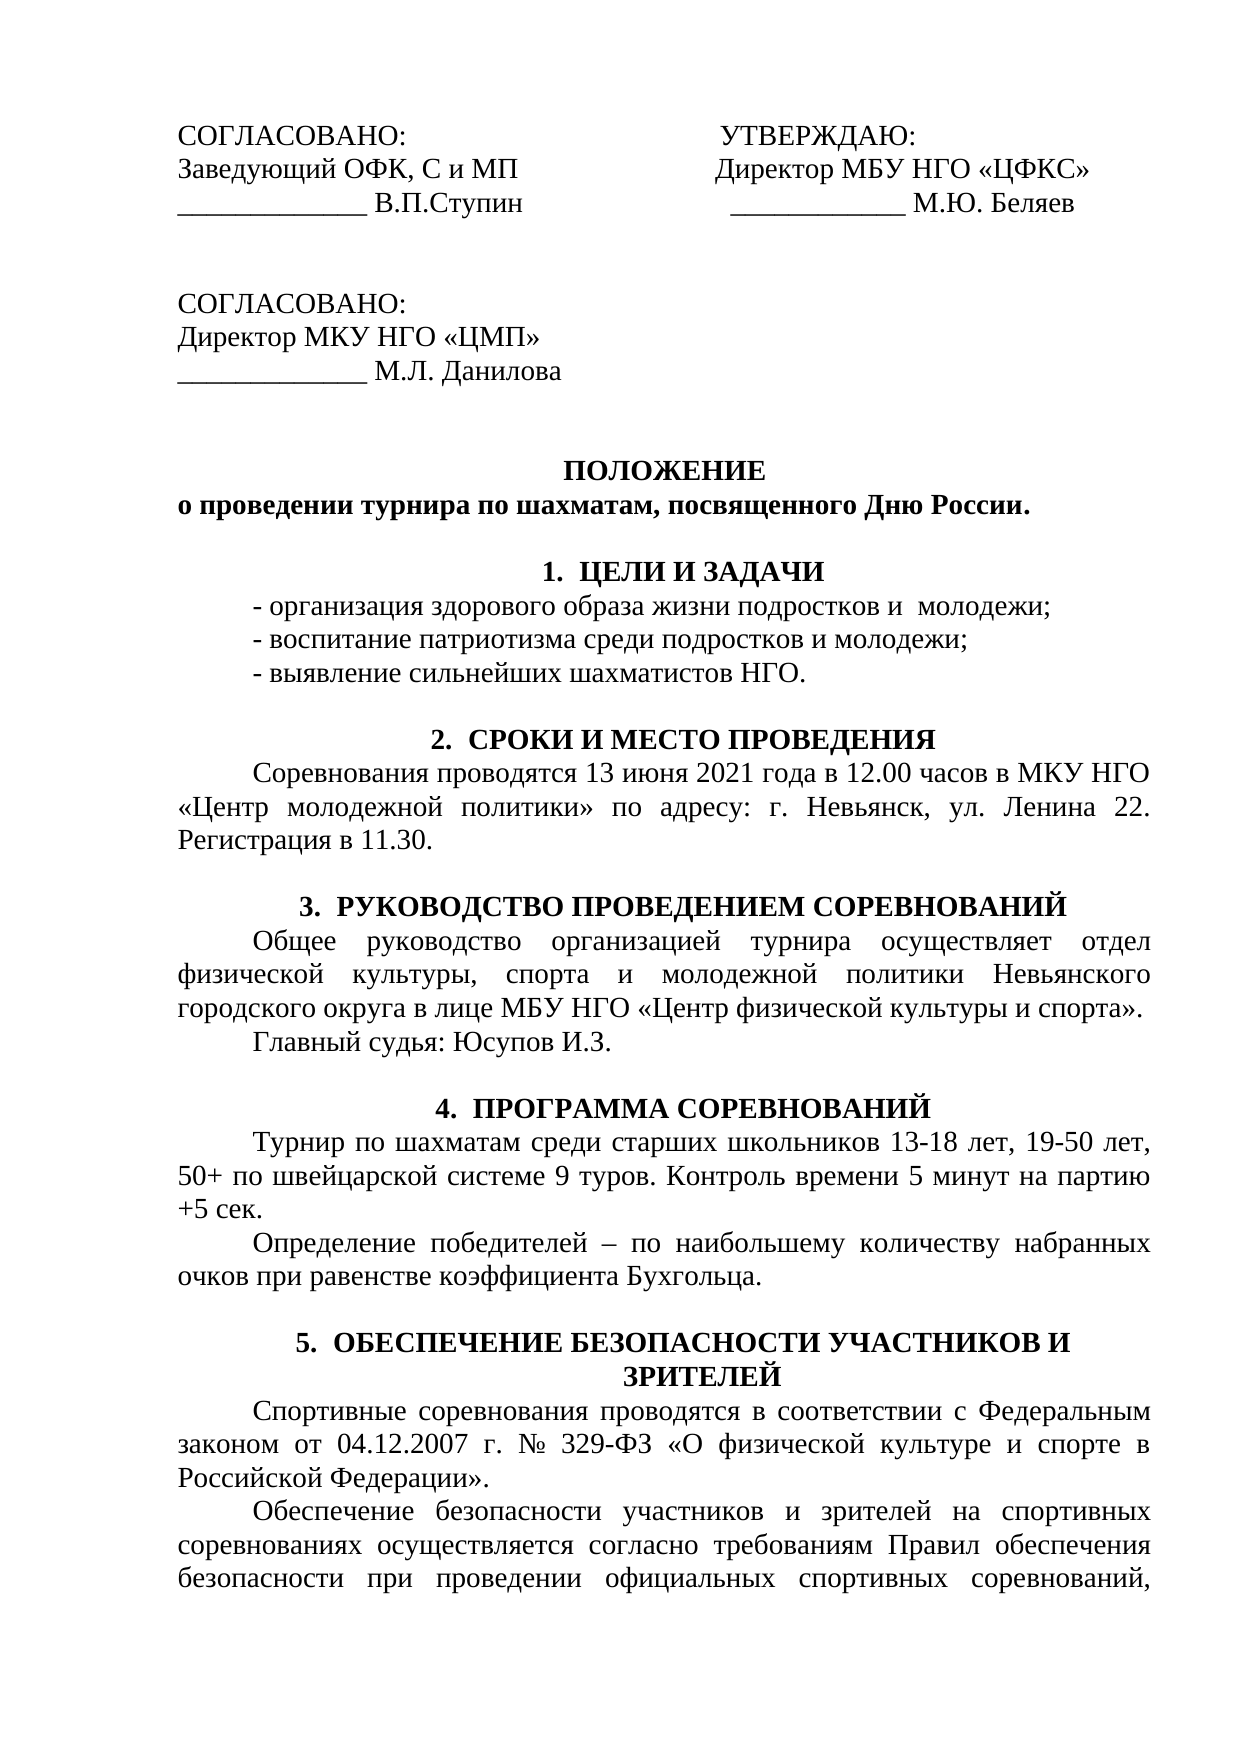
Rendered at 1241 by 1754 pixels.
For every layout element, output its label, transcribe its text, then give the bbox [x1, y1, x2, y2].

table_header СОГЛАСОВАНО: Заведующий ОФК, С и МП _____________ В.П.Ступин [166, 118, 650, 286]
text Общее руководство организацией турнира осуществляет отдел физической культуры, спорта и молодежной политики Невьянского городского округа в лице МБУ НГО «Центр физической культуры и спорта». [177, 923, 1152, 1024]
text Определение победителей – по наибольшему количеству набранных очков при равенстве коэффициента Бухгольца. [177, 1225, 1152, 1292]
list РУКОВОДСТВО ПРОВЕДЕНИЕМ СОРЕВНОВАНИЙ [215, 889, 1152, 923]
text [177, 1493, 1152, 1594]
list ОБЕСПЕЧЕНИЕ БЕЗОПАСНОСТИ УЧАСТНИКОВ И ЗРИТЕЛЕЙ [215, 1326, 1152, 1393]
text - выявление сильнейших шахматистов НГО. [177, 655, 1152, 688]
text ПОЛОЖЕНИЕ [177, 453, 1152, 487]
text - воспитание патриотизма среди подростков и молодежи; [177, 621, 1152, 655]
text Соревнования проводятся 13 июня 2021 года в 12.00 часов в МКУ НГО «Центр молодежной политики» по адресу: г. Невьянск, ул. Ленина 22. Регистрация в 11.30. [177, 755, 1152, 856]
text _____________ М.Л. Данилова [177, 353, 1152, 386]
text Главный судья: Юсупов И.З. [177, 1024, 1152, 1057]
text СОГЛАСОВАНО: [177, 286, 1152, 319]
text о проведении турнира по шахматам, посвященного Дню России. [177, 487, 1152, 521]
text Турнир по шахматам среди старших школьников 13-18 лет, 19-50 лет, 50+ по швейцарской системе 9 туров. Контроль времени 5 минут на партию +5 сек. [177, 1124, 1152, 1225]
table_header УТВЕРЖДАЮ: Директор МБУ НГО «ЦФКС» ____________ М.Ю. Беляев [650, 118, 1133, 286]
list ЦЕЛИ И ЗАДАЧИ [215, 554, 1152, 588]
text Спортивные соревнования проводятся в соответствии с Федеральным законом от 04.12.2007 г. № 329-ФЗ «О физической культуре и спорте в Российской Федерации». [177, 1393, 1152, 1493]
list ПРОГРАММА СОРЕВНОВАНИЙ [215, 1091, 1152, 1124]
text Директор МКУ НГО «ЦМП» [177, 319, 1152, 353]
list СРОКИ И МЕСТО ПРОВЕДЕНИЯ [215, 722, 1152, 755]
text - организация здорового образа жизни подростков и молодежи; [177, 588, 1152, 621]
